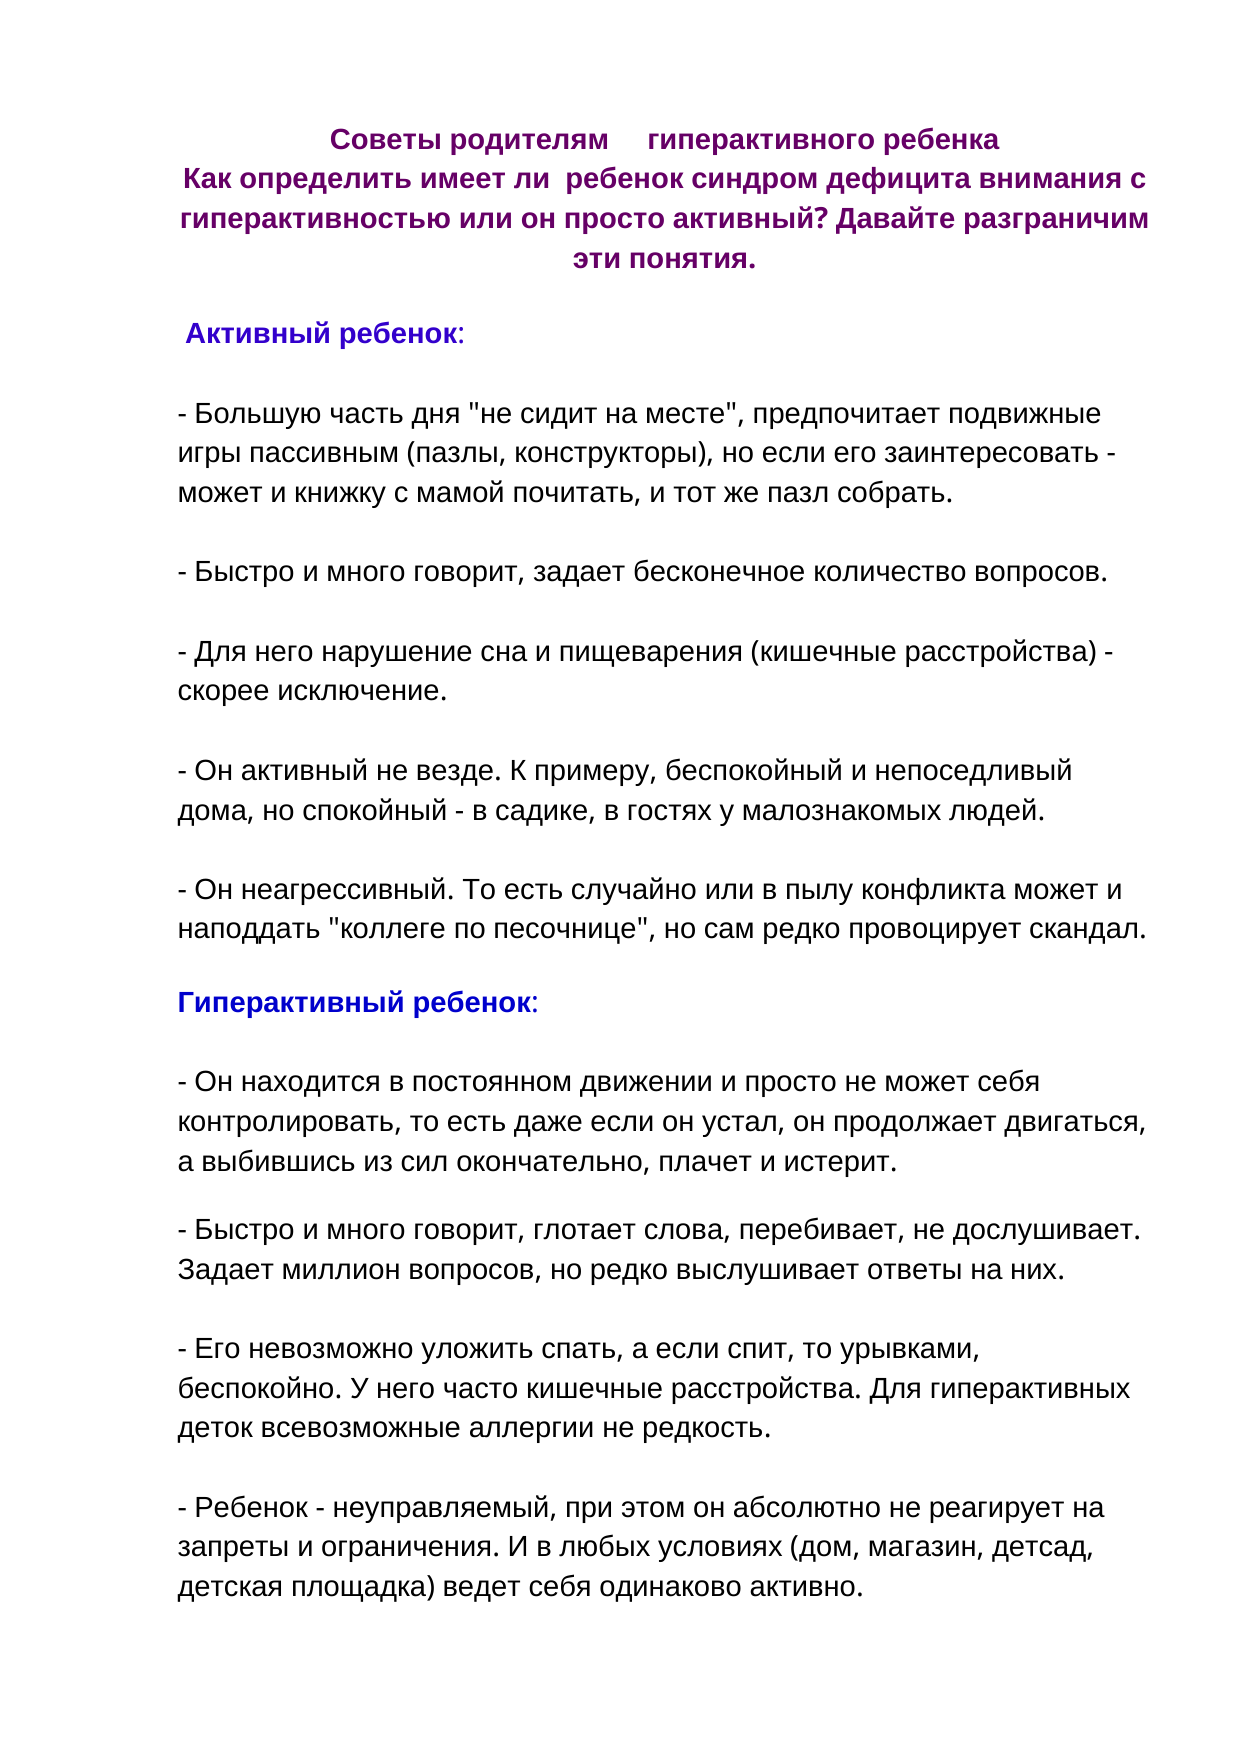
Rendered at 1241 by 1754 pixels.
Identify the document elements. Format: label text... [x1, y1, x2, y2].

text Как определить имеет ли ребенок синдром дефицита внимания с гиперактивностью или он просто активный? Давайте разграничим эти понятия. [177, 158, 1152, 277]
text Активный ребенок: - Большую часть дня "не сидит на месте", предпочитает подвижные игры пассивным (пазлы, конструкторы), но если его заинтересовать - может и книжку с мамой почитать, и тот же пазл собрать. - Быстро и много говорит, задает бесконечное количество вопросов. - Для него нарушение сна и пищеварения (кишечные расстройства) - скорее исключение. - Он активный не везде. К примеру, беспокойный и непоседливый дома, но спокойный - в садике, в гостях у малознакомых людей. - Он неагрессивный. То есть случайно или в пылу конфликта может и наподдать "коллеге по песочнице", но сам редко провоцирует скандал. [177, 312, 1152, 947]
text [177, 1208, 1152, 1605]
text Гиперактивный ребенок: - Он находится в постоянном движении и просто не может себя контролировать, то есть даже если он устал, он продолжает двигаться, а выбившись из сил окончательно, плачет и истерит. [177, 981, 1152, 1208]
text Советы родителям гиперактивного ребенка [177, 118, 1152, 158]
